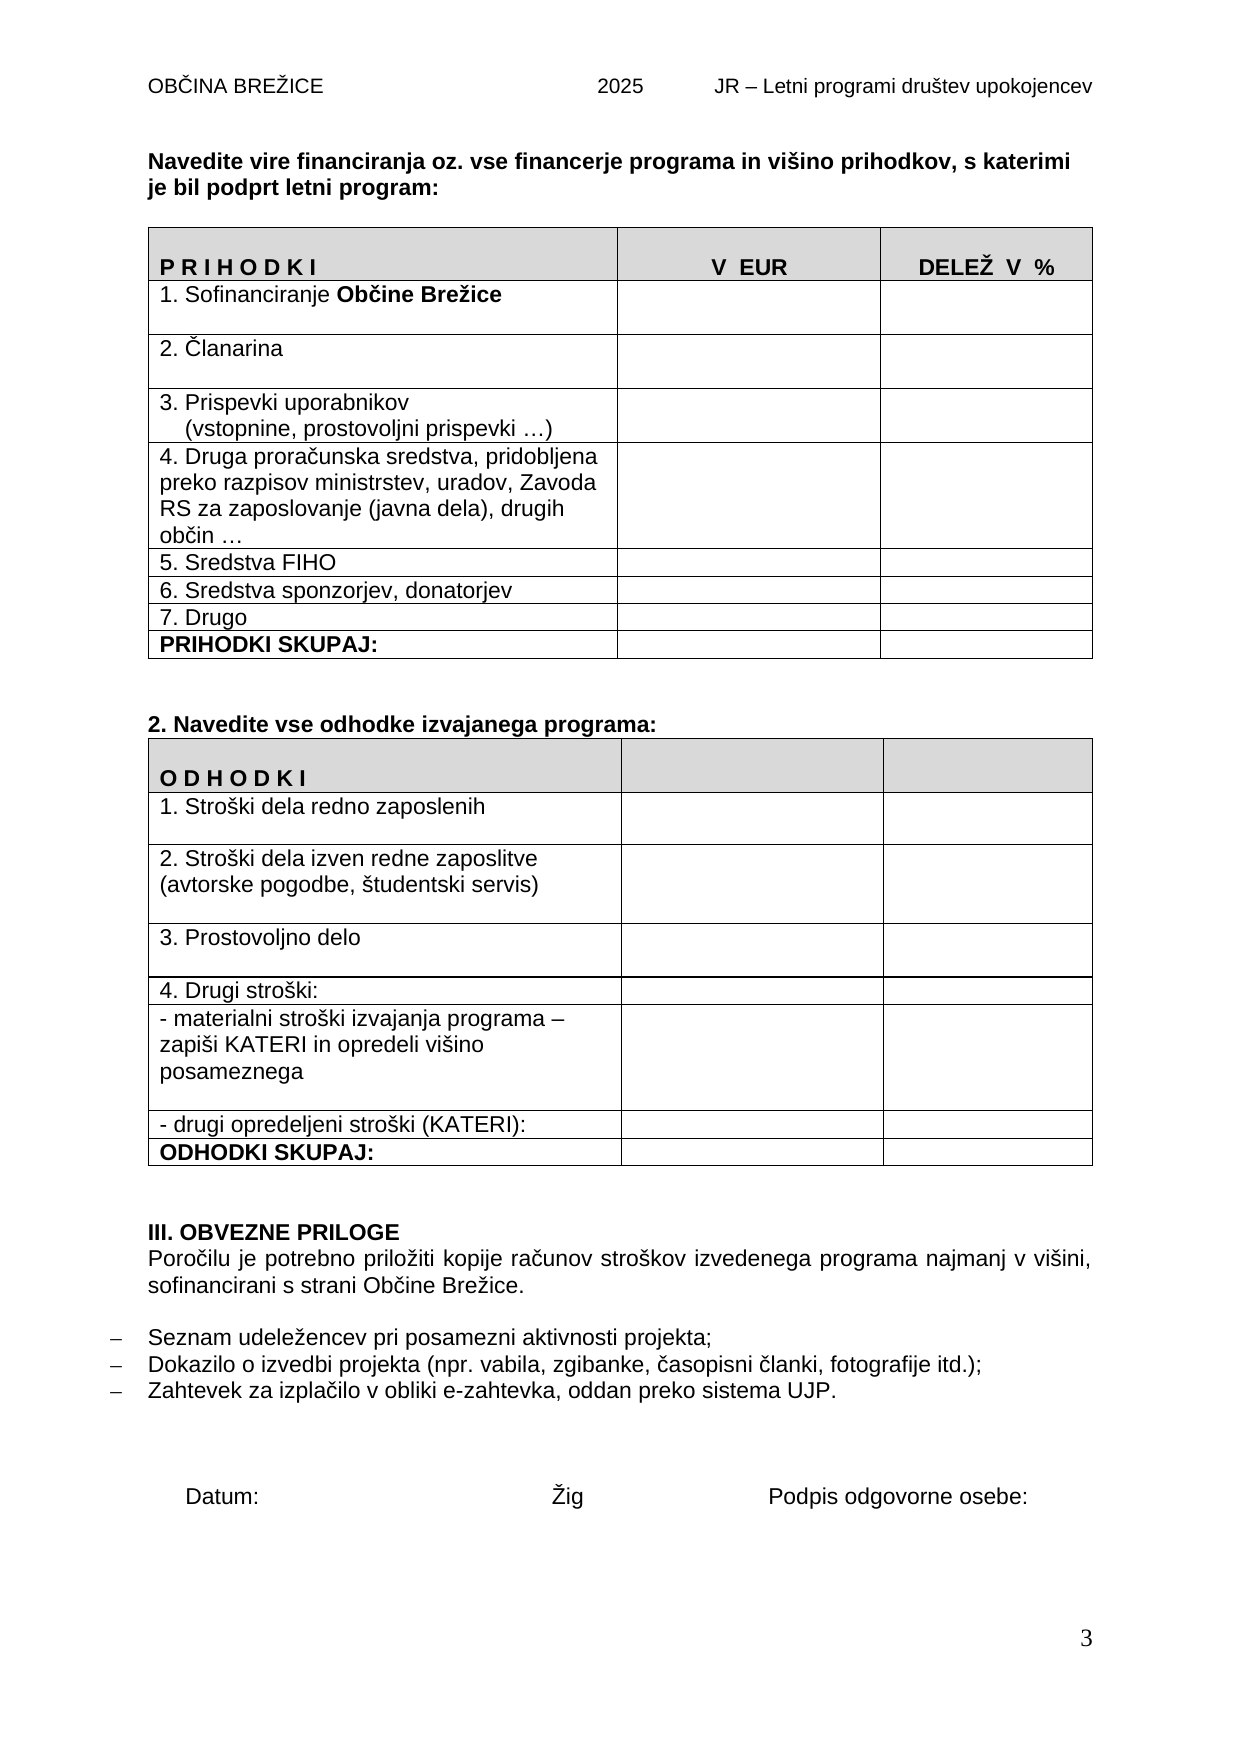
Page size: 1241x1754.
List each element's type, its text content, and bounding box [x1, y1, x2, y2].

table_cell PRIHODKI SKUPAJ: [149, 631, 617, 658]
table_cell [622, 845, 883, 923]
table_cell 4. Druga proračunska sredstva, pridobljena preko razpisov ministrstev, uradov, Zavoda RS za zaposlovanje (javna dela), drugih občin … [149, 443, 617, 548]
list Zahtevek za izplačilo v obliki e-zahtevka, oddan preko sistema UJP. [110, 1377, 1093, 1404]
table_header O D H O D K I [149, 739, 621, 792]
list Seznam udeležencev pri posamezni aktivnosti projekta; [110, 1324, 1093, 1351]
table_cell [618, 281, 880, 334]
text Poročilu je potrebno priložiti kopije računov stroškov izvedenega programa najmanj v višini, sofinancirani s strani Občine Brežice. [148, 1245, 1093, 1298]
table_header P R I H O D K I [149, 228, 617, 280]
text III. OBVEZNE PRILOGE [148, 1219, 1093, 1245]
table_cell [881, 604, 1092, 630]
table_cell - drugi opredeljeni stroški (KATERI): [149, 1111, 621, 1138]
table_cell 5. Sredstva FIHO [149, 549, 617, 576]
table_cell ODHODKI SKUPAJ: [149, 1139, 621, 1165]
table_cell 3. Prispevki uporabnikov (vstopnine, prostovoljni prispevki …) [149, 389, 617, 442]
text Navedite vire financiranja oz. vse financerje programa in višino prihodkov, s katerimi je bil podprt letni program: [148, 148, 1093, 200]
table_cell [618, 443, 880, 548]
text Datum: Žig Podpis odgovorne osebe: [185, 1483, 1093, 1509]
table_header V EUR [618, 228, 880, 280]
table_cell [884, 924, 1092, 976]
table_cell [881, 335, 1092, 388]
table_header [884, 739, 1092, 792]
table_cell [881, 549, 1092, 576]
table_cell [618, 335, 880, 388]
table_header [622, 739, 883, 792]
table_cell [618, 389, 880, 442]
table_cell [881, 281, 1092, 334]
table_cell [622, 1111, 883, 1138]
table_cell [881, 389, 1092, 442]
table_cell [884, 1139, 1092, 1165]
table_cell [884, 978, 1092, 1004]
table_cell [618, 549, 880, 576]
table_cell 1. Sofinanciranje Občine Brežice [149, 281, 617, 334]
text 2. Navedite vse odhodke izvajanega programa: [148, 711, 1093, 738]
table_cell [622, 793, 883, 844]
table_cell 2. Članarina [149, 335, 617, 388]
table_cell - materialni stroški izvajanja programa – zapiši KATERI in opredeli višino posameznega [149, 1005, 621, 1110]
table_cell 4. Drugi stroški: [149, 978, 621, 1004]
table_cell [622, 924, 883, 976]
table_cell 1. Stroški dela redno zaposlenih [149, 793, 621, 844]
table_cell [884, 1111, 1092, 1138]
table_cell [881, 577, 1092, 603]
table_cell [618, 604, 880, 630]
table_cell [884, 793, 1092, 844]
table_cell 2. Stroški dela izven redne zaposlitve (avtorske pogodbe, študentski servis) [149, 845, 621, 923]
table_cell 3. Prostovoljno delo [149, 924, 621, 976]
list Dokazilo o izvedbi projekta (npr. vabila, zgibanke, časopisni članki, fotografije itd.); [110, 1351, 1093, 1377]
table_cell [622, 1139, 883, 1165]
table_cell 7. Drugo [149, 604, 617, 630]
table_cell [618, 577, 880, 603]
table_cell [884, 845, 1092, 923]
table_cell [881, 631, 1092, 658]
table_cell 6. Sredstva sponzorjev, donatorjev [149, 577, 617, 603]
table_cell [618, 631, 880, 658]
table_cell [881, 443, 1092, 548]
table_header DELEŽ V % [881, 228, 1092, 280]
table_cell [622, 978, 883, 1004]
table_cell [884, 1005, 1092, 1110]
table_cell [622, 1005, 883, 1110]
